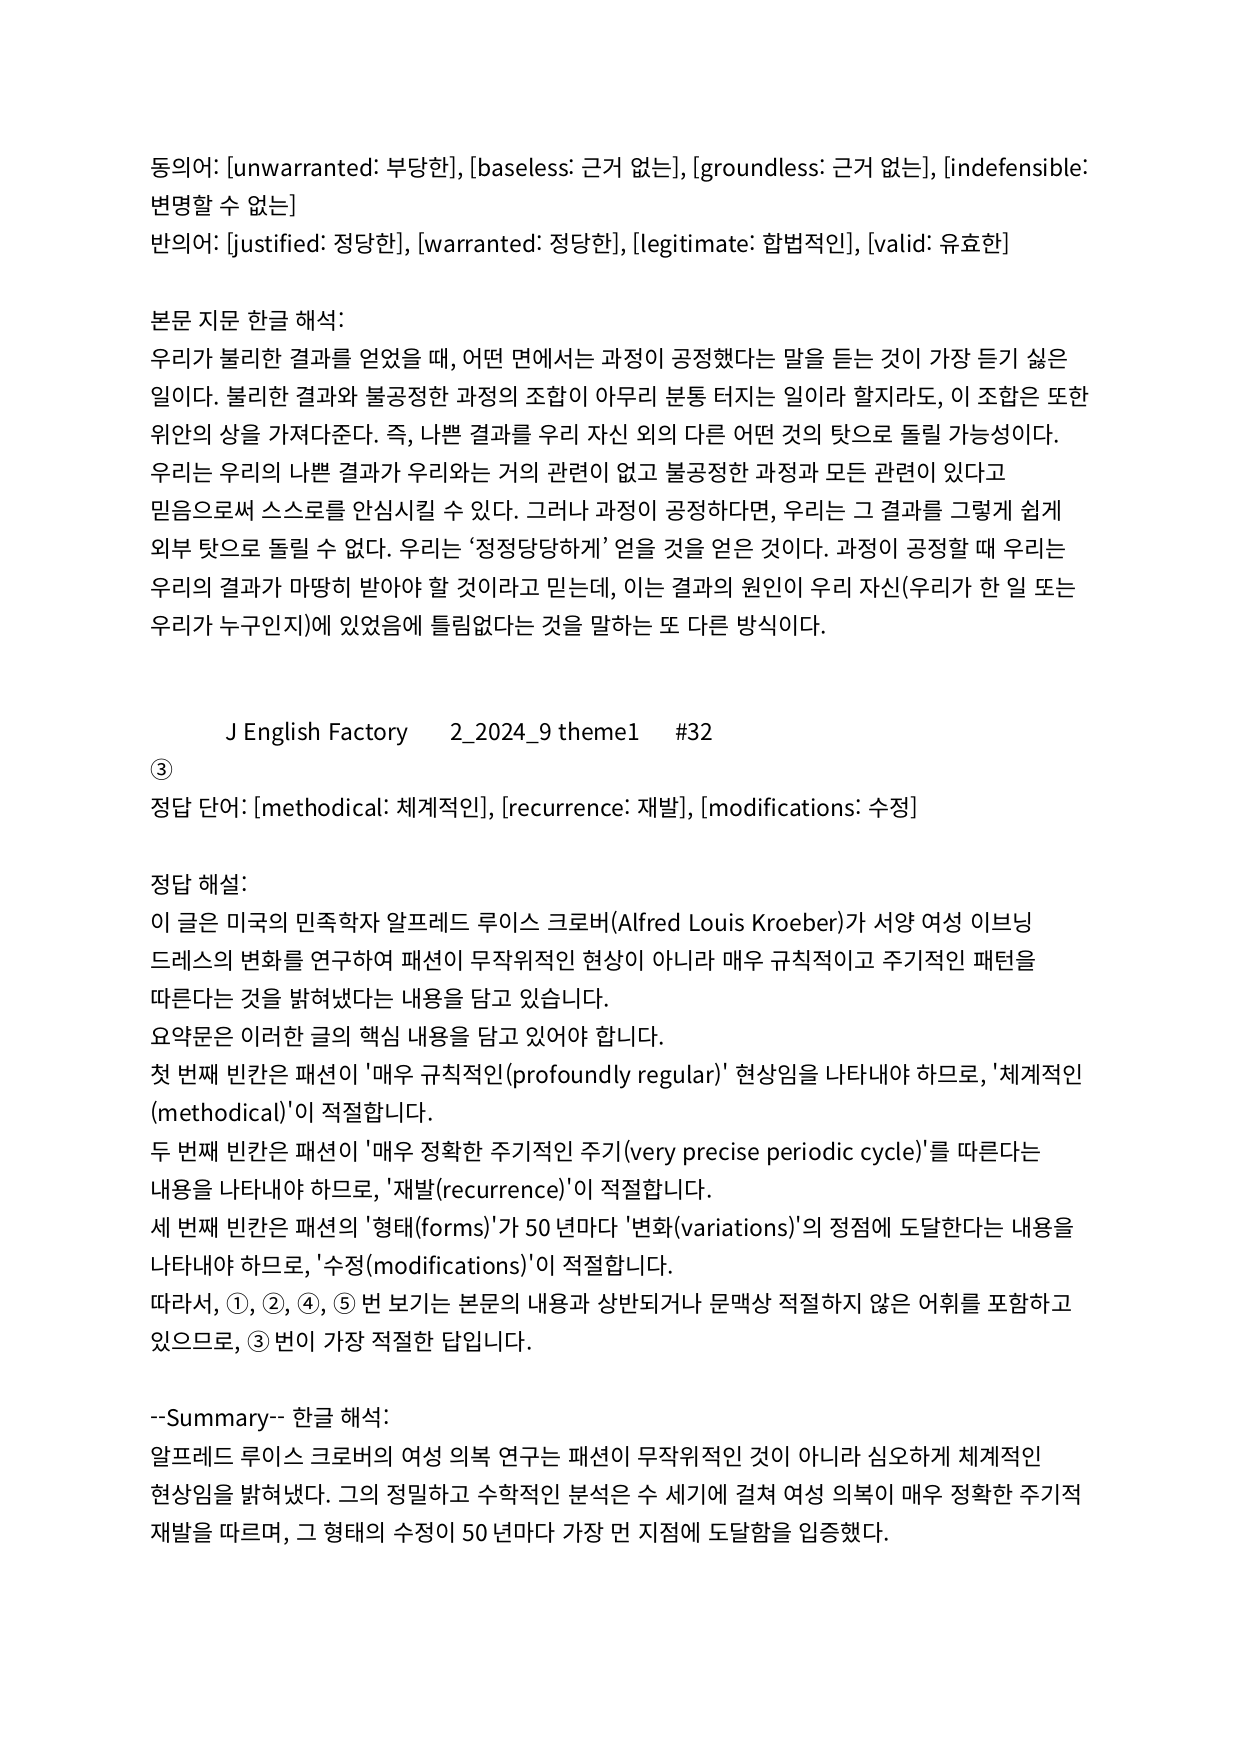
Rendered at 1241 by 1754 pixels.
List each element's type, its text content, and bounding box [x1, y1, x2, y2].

text ③ [150, 752, 1090, 785]
text --Summary-- 한글 해석: [150, 1400, 1090, 1433]
text 우리가 불리한 결과를 얻었을 때, 어떤 면에서는 과정이 공정했다는 말을 듣는 것이 가장 듣기 싫은 일이다. 불리한 결과와 불공정한 과정의 조합이 아무리 분통 터지는 일이라 할지라도, 이 조합은 또한 위안의 상을 가져다준다. 즉, 나쁜 결과를 우리 자신 외의 다른 어떤 것의 탓으로 돌릴 가능성이다. 우리는 우리의 나쁜 결과가 우리와는 거의 관련이 없고 불공정한 과정과 모든 관련이 있다고 믿음으로써 스스로를 안심시킬 수 있다. 그러나 과정이 공정하다면, 우리는 그 결과를 그렇게 쉽게 외부 탓으로 돌릴 수 없다. 우리는 ‘정정당당하게’ 얻을 것을 얻은 것이다. 과정이 공정할 때 우리는 우리의 결과가 마땅히 받아야 할 것이라고 믿는데, 이는 결과의 원인이 우리 자신(우리가 한 일 또는 우리가 누구인지)에 있었음에 틀림없다는 것을 말하는 또 다른 방식이다. [150, 341, 1090, 641]
text J English Factory 2_2024_9 theme1 #32 [150, 714, 1090, 747]
text 두 번째 빈칸은 패션이 '매우 정확한 주기적인 주기(very precise periodic cycle)'를 따른다는 내용을 나타내야 하므로, '재발(recurrence)'이 적절합니다. [150, 1133, 1090, 1205]
text 본문 지문 한글 해석: [150, 302, 1090, 336]
text 알프레드 루이스 크로버의 여성 의복 연구는 패션이 무작위적인 것이 아니라 심오하게 체계적인 현상임을 밝혀냈다. 그의 정밀하고 수학적인 분석은 수 세기에 걸쳐 여성 의복이 매우 정확한 주기적 재발을 따르며, 그 형태의 수정이 50년마다 가장 먼 지점에 도달함을 입증했다. [150, 1438, 1090, 1548]
text 따라서, ①, ②, ④, ⑤번 보기는 본문의 내용과 상반되거나 문맥상 적절하지 않은 어휘를 포함하고 있으므로, ③번이 가장 적절한 답입니다. [150, 1286, 1090, 1357]
text 첫 번째 빈칸은 패션이 '매우 규칙적인(profoundly regular)' 현상임을 나타내야 하므로, '체계적인(methodical)'이 적절합니다. [150, 1057, 1090, 1128]
text 요약문은 이러한 글의 핵심 내용을 담고 있어야 합니다. [150, 1019, 1090, 1052]
text 정답 해설: [150, 866, 1090, 900]
text 반의어: [justified: 정당한], [warranted: 정당한], [legitimate: 합법적인], [valid: 유효한] [150, 226, 1090, 259]
text 동의어: [unwarranted: 부당한], [baseless: 근거 없는], [groundless: 근거 없는], [indefensible: 변명할 수 없는] [150, 150, 1090, 221]
text 정답 단어: [methodical: 체계적인], [recurrence: 재발], [modifications: 수정] [150, 790, 1090, 823]
text 이 글은 미국의 민족학자 알프레드 루이스 크로버(Alfred Louis Kroeber)가 서양 여성 이브닝 드레스의 변화를 연구하여 패션이 무작위적인 현상이 아니라 매우 규칙적이고 주기적인 패턴을 따른다는 것을 밝혀냈다는 내용을 담고 있습니다. [150, 904, 1090, 1014]
text 세 번째 빈칸은 패션의 '형태(forms)'가 50년마다 '변화(variations)'의 정점에 도달한다는 내용을 나타내야 하므로, '수정(modifications)'이 적절합니다. [150, 1209, 1090, 1281]
